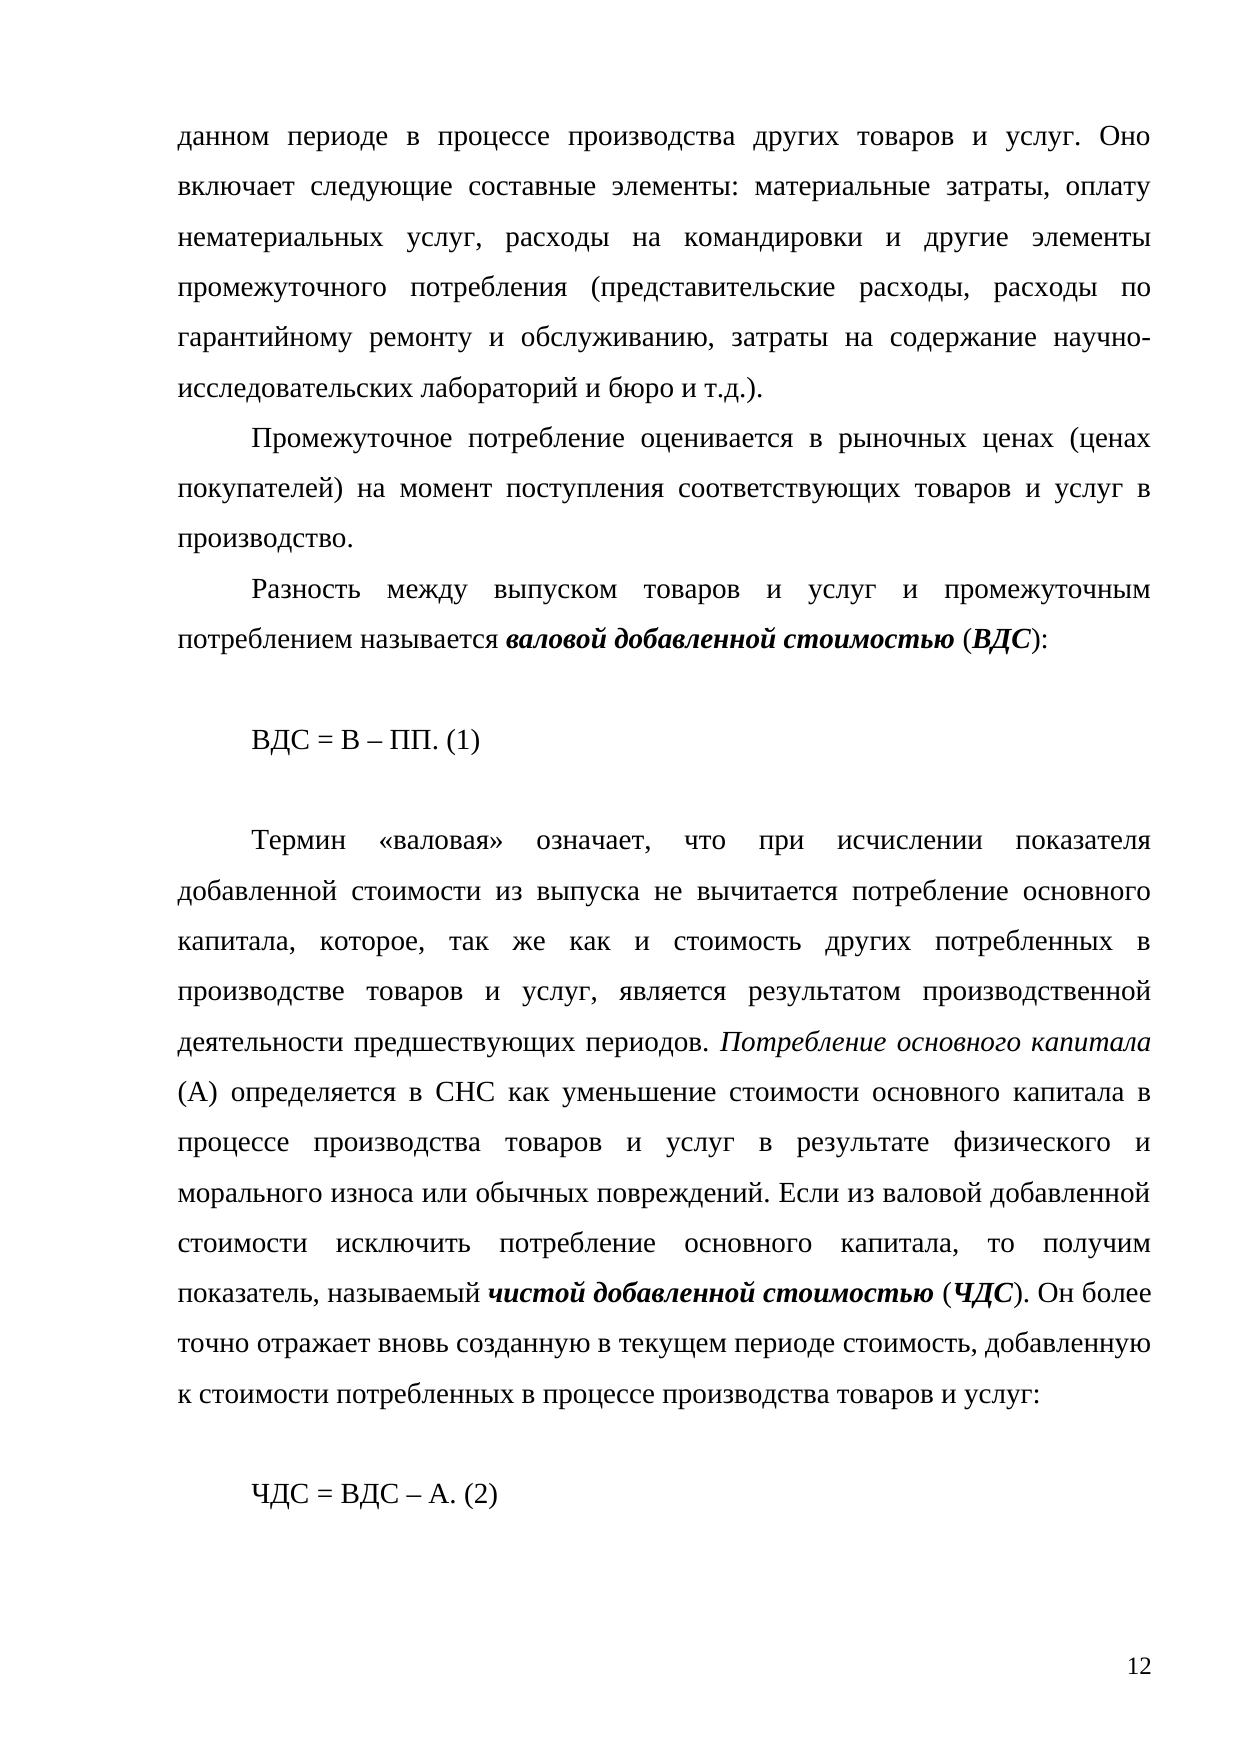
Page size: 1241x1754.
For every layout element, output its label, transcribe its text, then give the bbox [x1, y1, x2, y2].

text Разность между выпуском товаров и услуг и промежуточным потреблением называется валовой добавленной стоимостью (ВДС): [177, 571, 1152, 655]
text Промежуточное потребление оценивается в рыночных ценах (ценах покупателей) на момент поступления соответствующих товаров и услуг в производство. [177, 420, 1152, 554]
text ЧДС = ВДС – А. (2) [177, 1477, 1152, 1510]
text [177, 118, 1152, 403]
text ВДС = В – ПП. (1) [177, 722, 1152, 755]
text Термин «валовая» означает, что при исчислении показателя добавленной стоимости из выпуска не вычитается потребление основного капитала, которое, так же как и стоимость других потребленных в производстве товаров и услуг, является результатом производственной деятельности предшествующих периодов. Потребление основного капитала (А) определяется в СНС как уменьшение стоимости основного капитала в процессе производства товаров и услуг в результате физического и морального износа или обычных повреждений. Если из валовой добавленной стоимости исключить потребление основного капитала, то получим показатель, называемый чистой добавленной стоимостью (ЧДС). Он более точно отражает вновь созданную в текущем периоде стоимость, добавленную к стоимости потребленных в процессе производства товаров и услуг: [177, 822, 1152, 1409]
